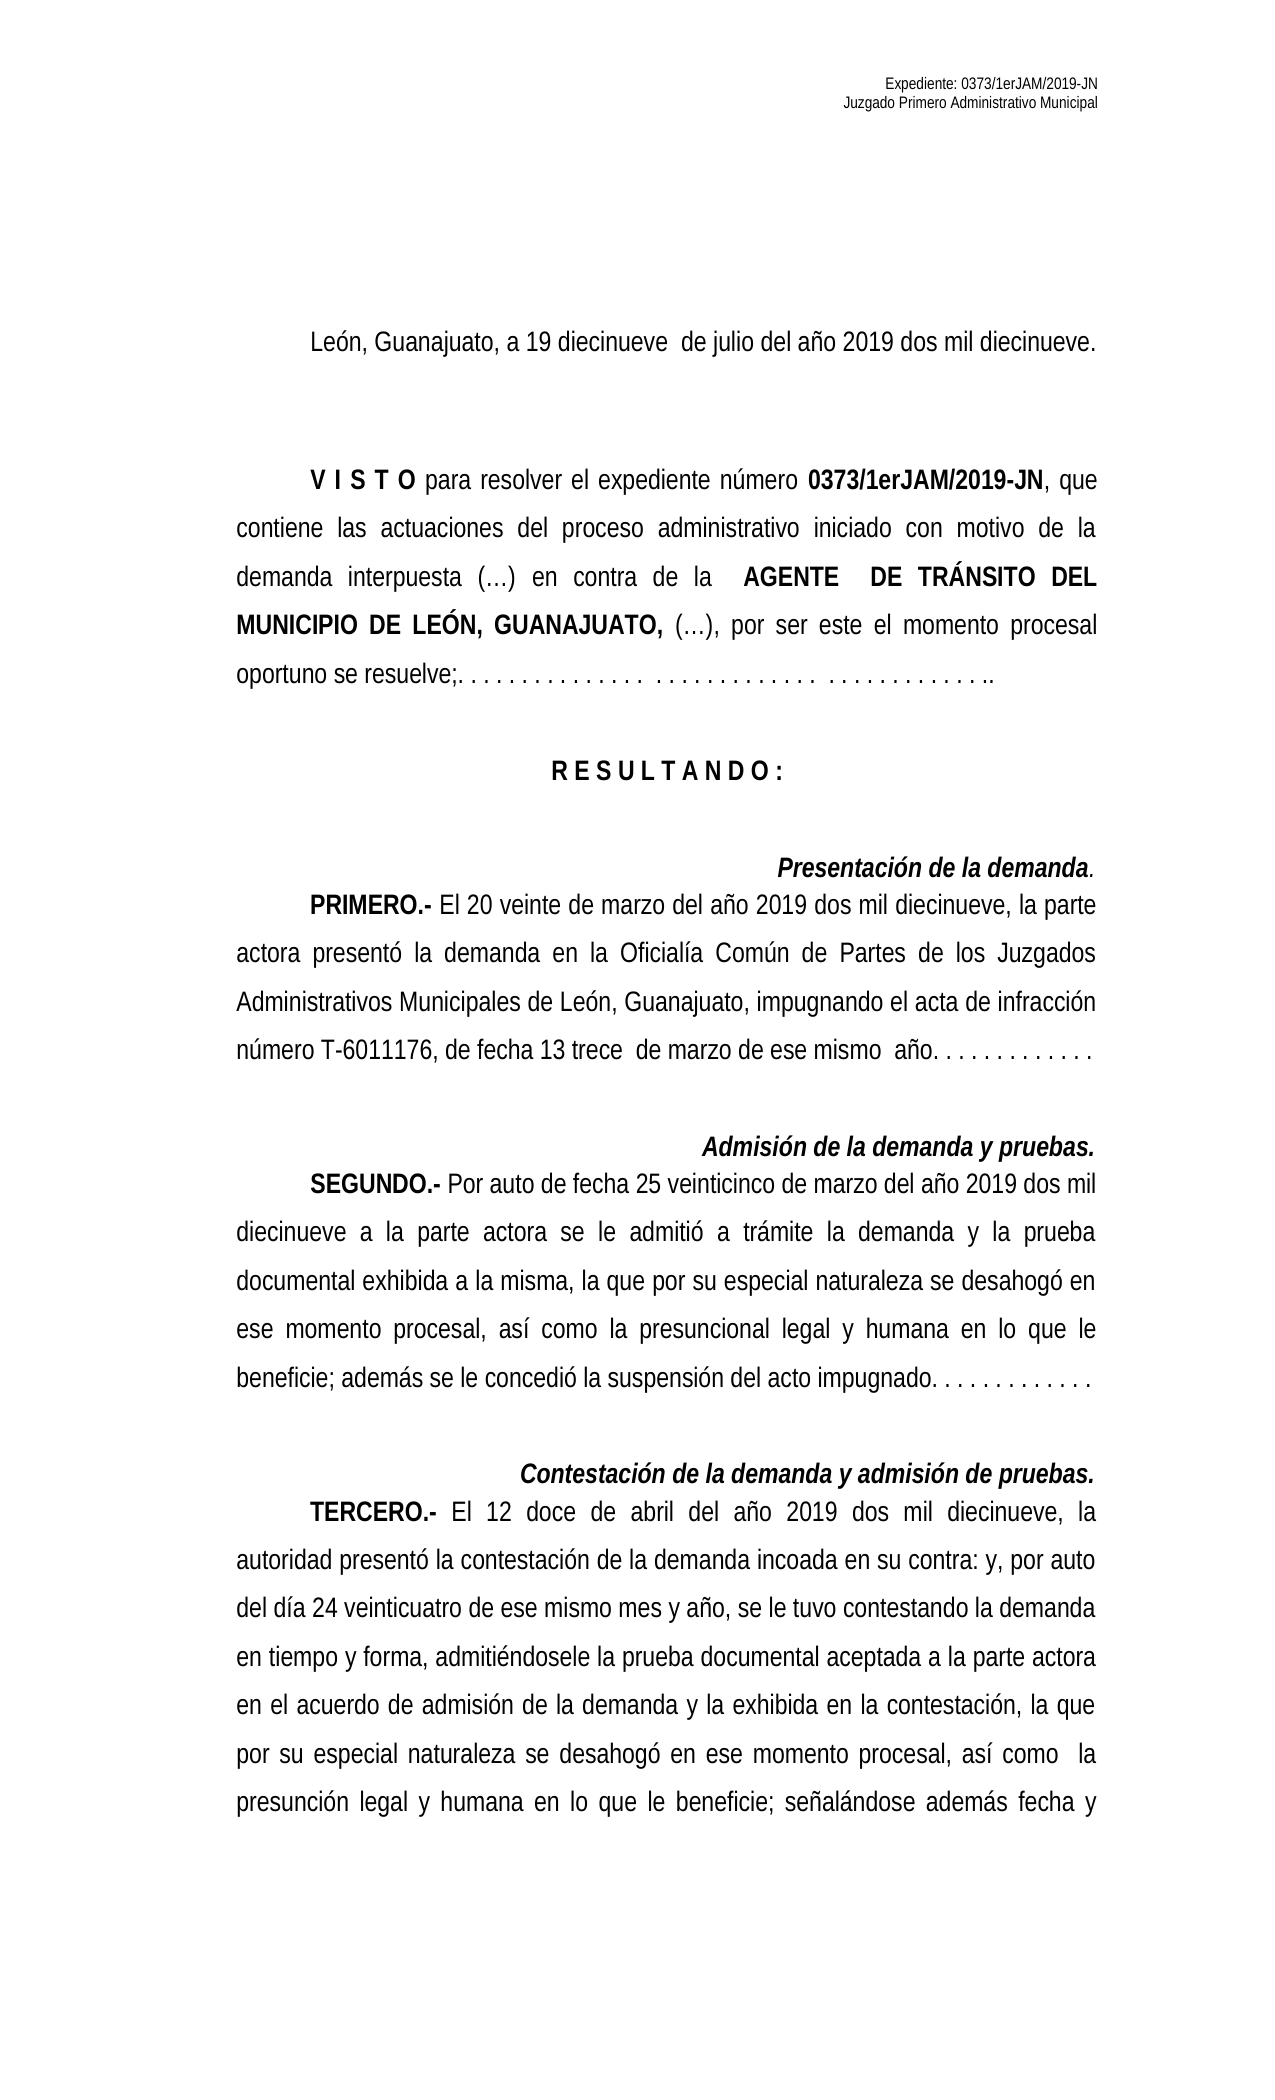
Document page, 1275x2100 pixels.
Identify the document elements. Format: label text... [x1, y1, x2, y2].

text León, Guanajuato, a 19 diecinueve de julio del año 2019 dos mil diecinueve. [236, 325, 1098, 400]
text R E S U L T A N D O : [236, 754, 1098, 786]
text Presentación de la demanda. [236, 851, 1098, 883]
text V I S T O para resolver el expediente número 0373/1erJAM/2019-JN, que contiene las actuaciones del proceso administrativo iniciado con motivo de la demanda interpuesta (…) en contra de la AGENTE DE TRÁNSITO DEL MUNICIPIO DE LEÓN, GUANAJUATO, (…), por ser este el momento procesal oportuno se resuelve;. . . . . . . . . . . . . . . . . . . . . . . . . . . . . . . . . . . . . . . . .. [236, 463, 1098, 689]
text SEGUNDO.- Por auto de fecha 25 veinticinco de marzo del año 2019 dos mil diecinueve a la parte actora se le admitió a trámite la demanda y la prueba documental exhibida a la misma, la que por su especial naturaleza se desahogó en ese momento procesal, así como la presuncional legal y humana en lo que le beneficie; además se le concedió la suspensión del acto impugnado. . . . . . . . . . . . . [236, 1167, 1098, 1393]
text PRIMERO.- El 20 veinte de marzo del año 2019 dos mil diecinueve, la parte actora presentó la demanda en la Oficialía Común de Partes de los Juzgados Administrativos Municipales de León, Guanajuato, impugnando el acta de infracción número T-6011176, de fecha 13 trece de marzo de ese mismo año. . . . . . . . . . . . . [236, 888, 1098, 1065]
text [236, 1495, 1098, 1818]
text Contestación de la demanda y admisión de pruebas. [236, 1458, 1098, 1490]
text Admisión de la demanda y pruebas. [236, 1130, 1098, 1162]
